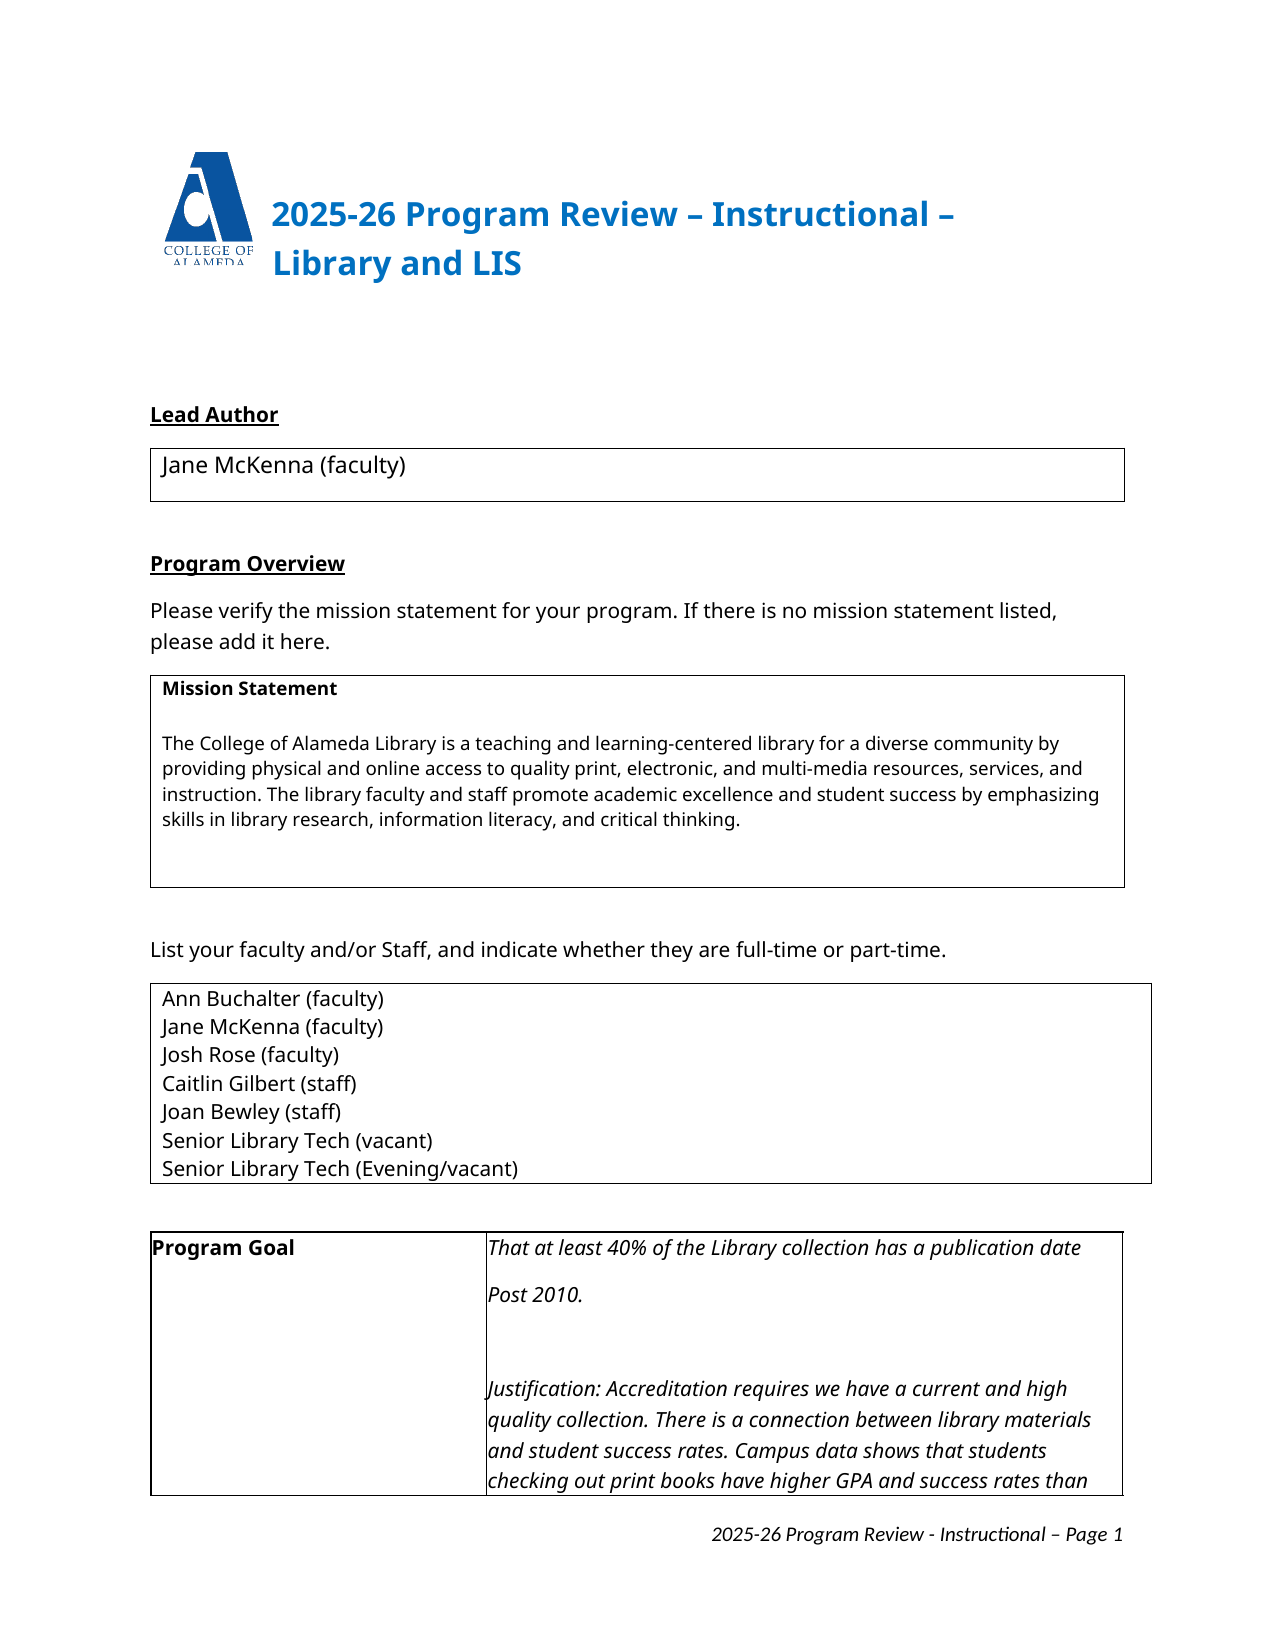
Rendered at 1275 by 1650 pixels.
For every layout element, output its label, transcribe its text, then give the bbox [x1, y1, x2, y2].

table_header Mission Statement The College of Alameda Library is a teaching and learning-centered library for a diverse community by providing physical and online access to quality print, electronic, and multi-media resources, services, and instruction. The library faculty and staff promote academic excellence and student success by emphasizing skills in library research, information literacy, and critical thinking. [151, 676, 1124, 887]
text Program Overview [150, 549, 1125, 578]
text List your faculty and/or Staff, and indicate whether they are full-time or part-time. [150, 935, 1125, 964]
text Please verify the mission statement for your program. If there is no mission statement listed, please add it here. [150, 597, 1125, 656]
table_header Program Goal [152, 1233, 486, 1495]
text Lead Author [150, 400, 1125, 429]
picture [156, 151, 253, 264]
text 2025-26 Program Review – Instructional – Library and LIS [150, 191, 1125, 286]
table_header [487, 1233, 1122, 1495]
table_header Ann Buchalter (faculty) Jane McKenna (faculty) Josh Rose (faculty) Caitlin Gilbert (staff) Joan Bewley (staff) Senior Library Tech (vacant) Senior Library Tech (Evening/vacant) [151, 984, 1151, 1183]
table_header Jane McKenna (faculty) [151, 449, 1124, 501]
